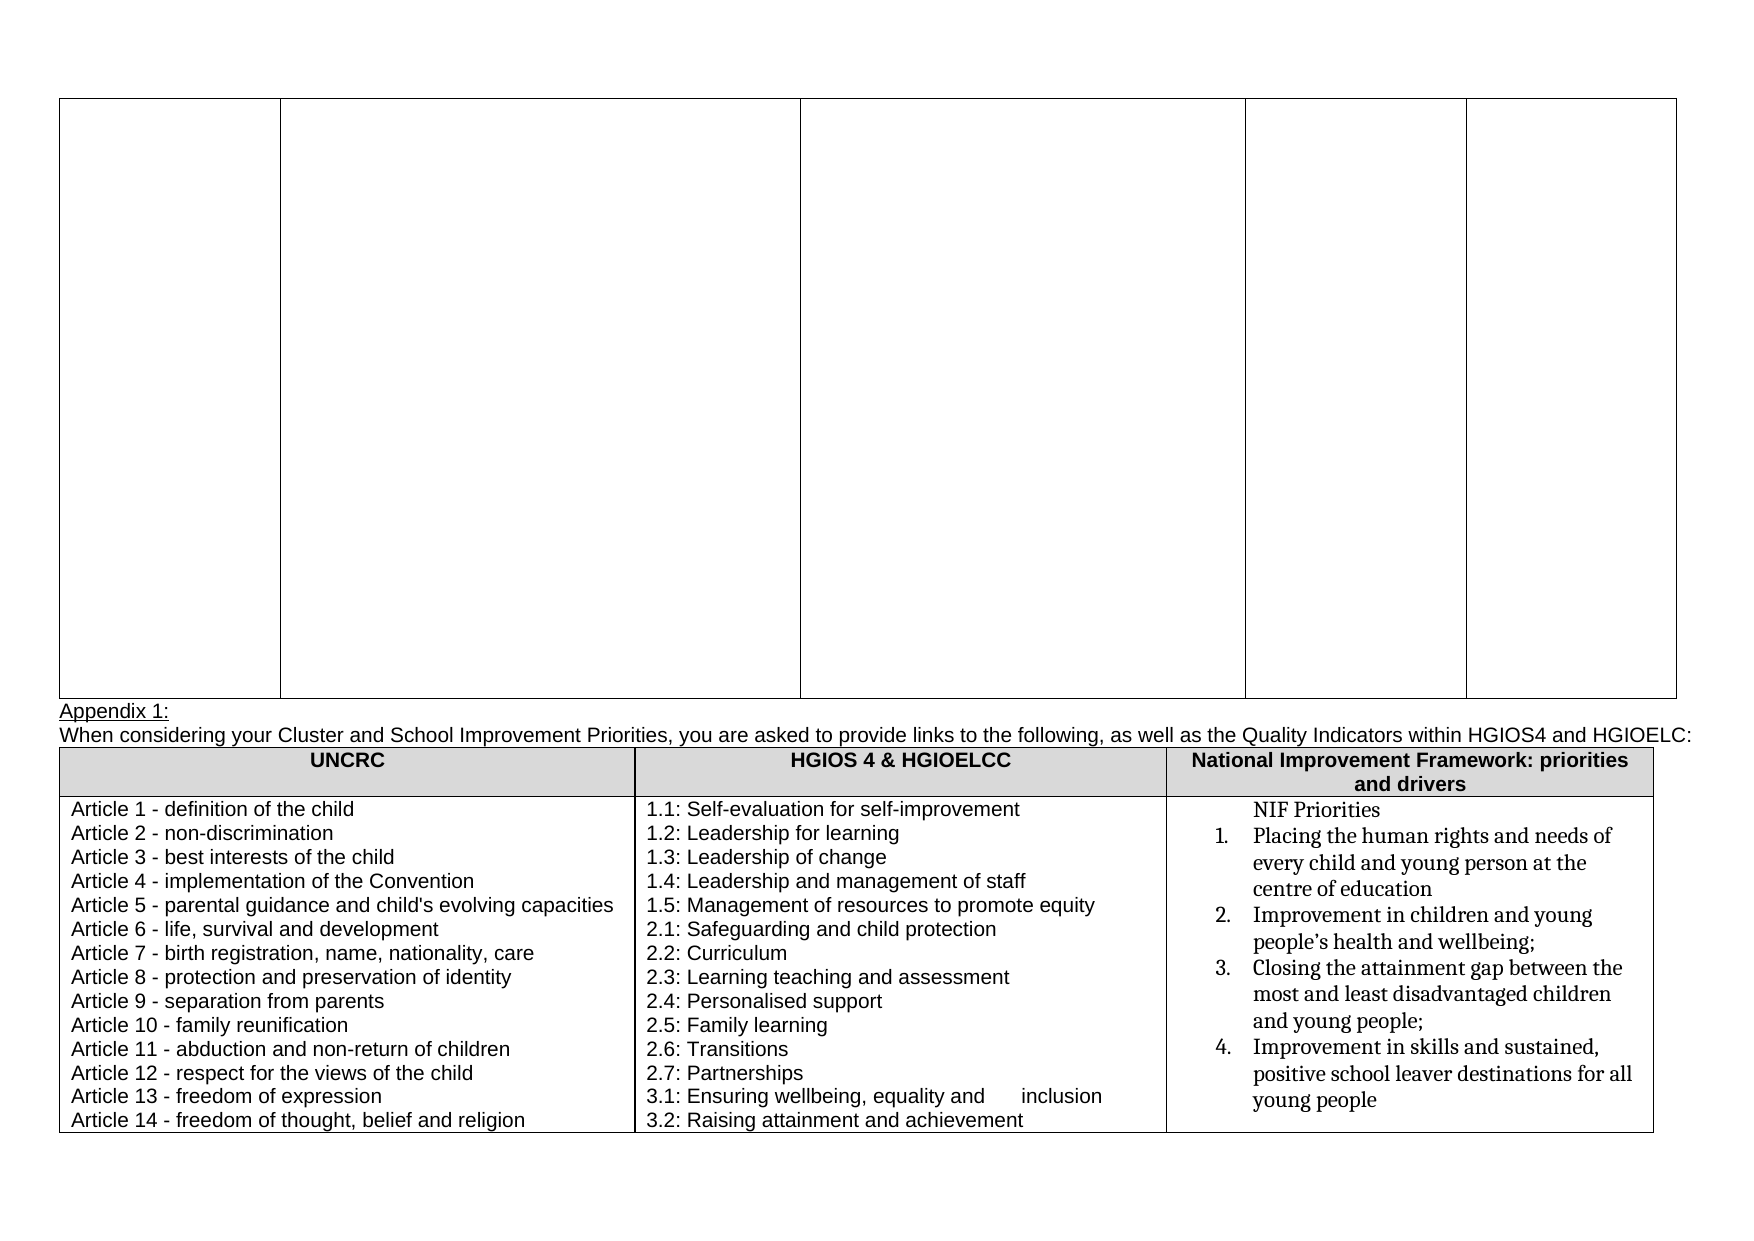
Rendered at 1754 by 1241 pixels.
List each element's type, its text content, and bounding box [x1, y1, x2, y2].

table_cell [281, 99, 800, 698]
table_cell [1467, 99, 1676, 698]
table_header HGIOS 4 & HGIOELCC [636, 748, 1166, 796]
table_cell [60, 797, 634, 1132]
text Appendix 1: [59, 699, 1695, 723]
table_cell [1167, 797, 1653, 1132]
table_cell [801, 99, 1245, 698]
table_cell [1246, 99, 1466, 698]
text When considering your Cluster and School Improvement Priorities, you are asked to provide links to the following, as well as the Quality Indicators within HGIOS4 and HGIOELC: [59, 723, 1695, 747]
table_cell [60, 99, 280, 698]
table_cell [636, 797, 1166, 1132]
table_header UNCRC [60, 748, 634, 796]
table_header National Improvement Framework: priorities and drivers [1167, 748, 1653, 796]
